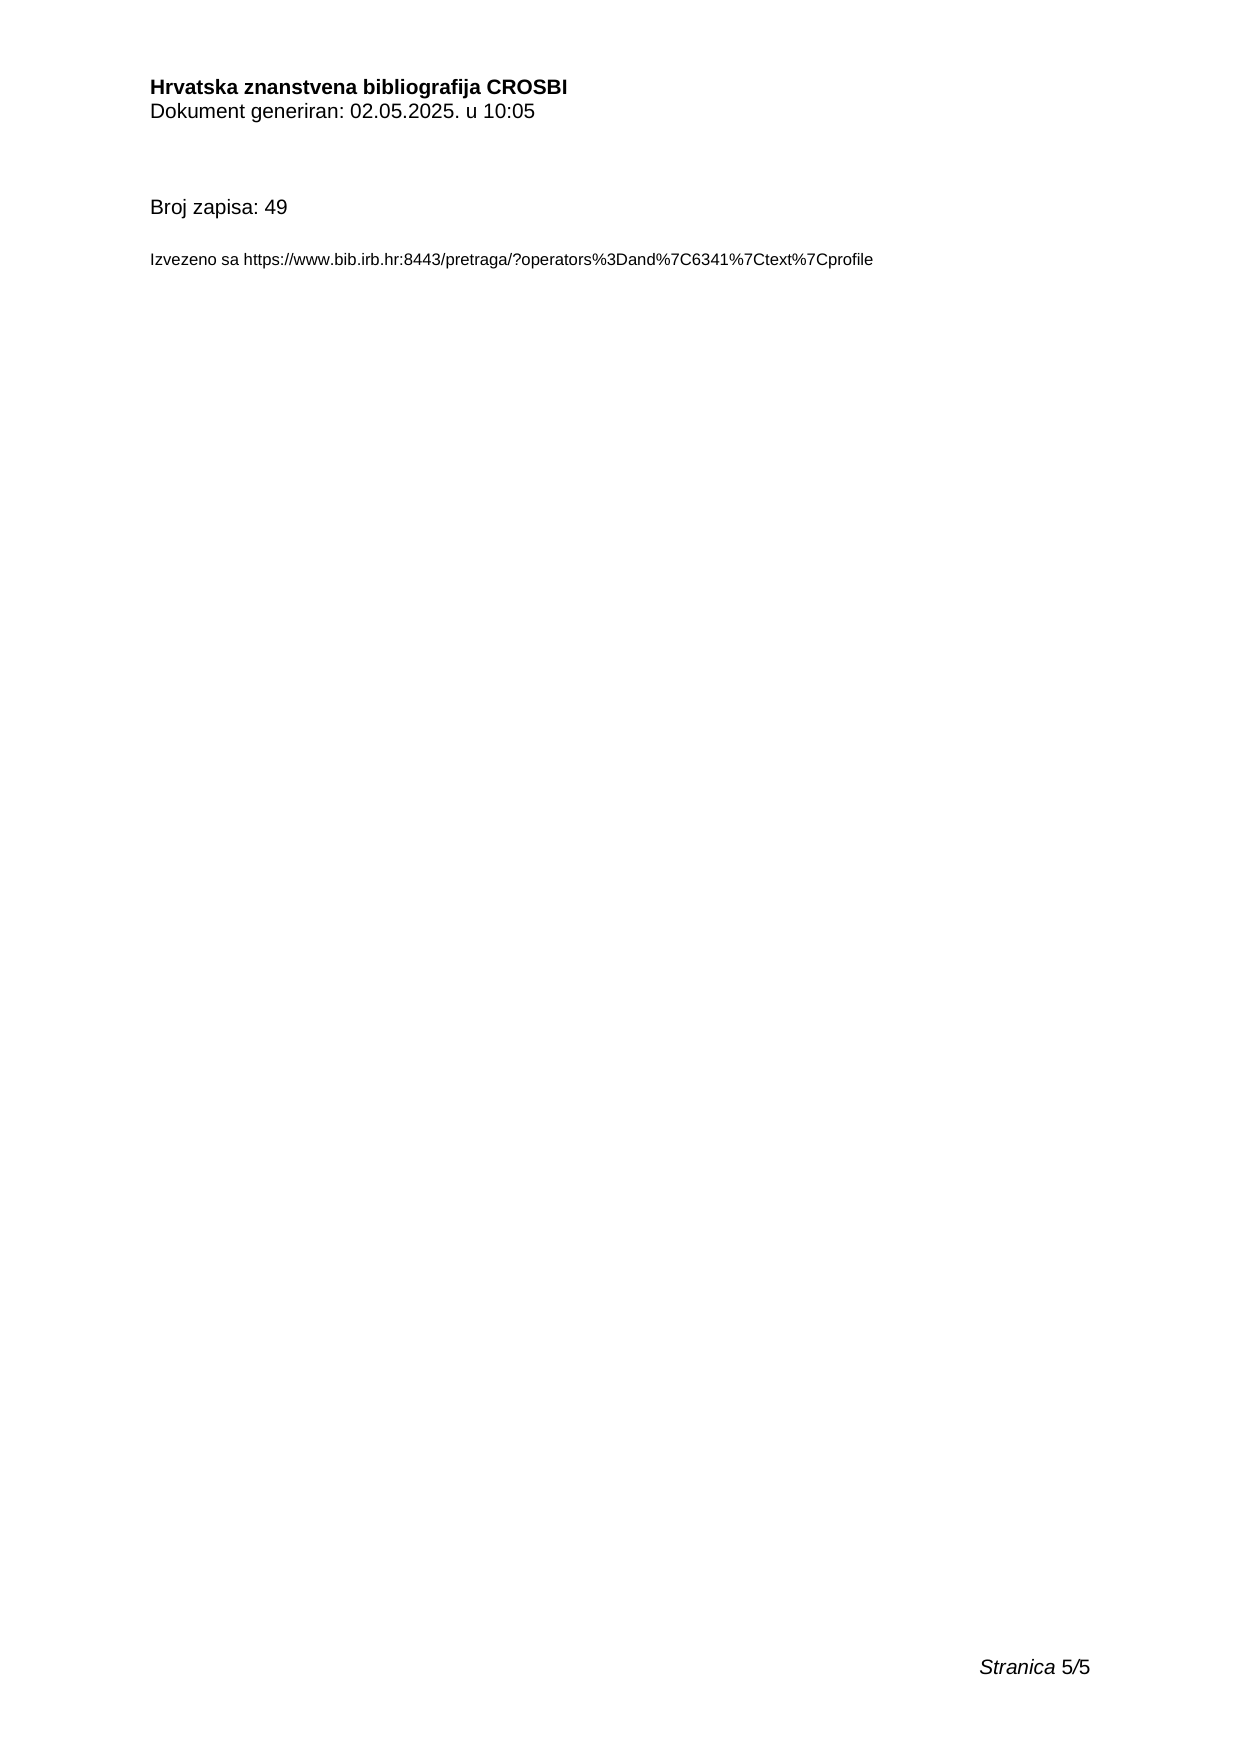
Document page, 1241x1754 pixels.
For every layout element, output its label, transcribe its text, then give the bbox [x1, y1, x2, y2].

text Izvezeno sa https://www.bib.irb.hr:8443/pretraga/?operators%3Dand%7C6341%7Ctext%7Cprofile [150, 250, 1090, 269]
text Broj zapisa: 49 [150, 195, 1090, 219]
